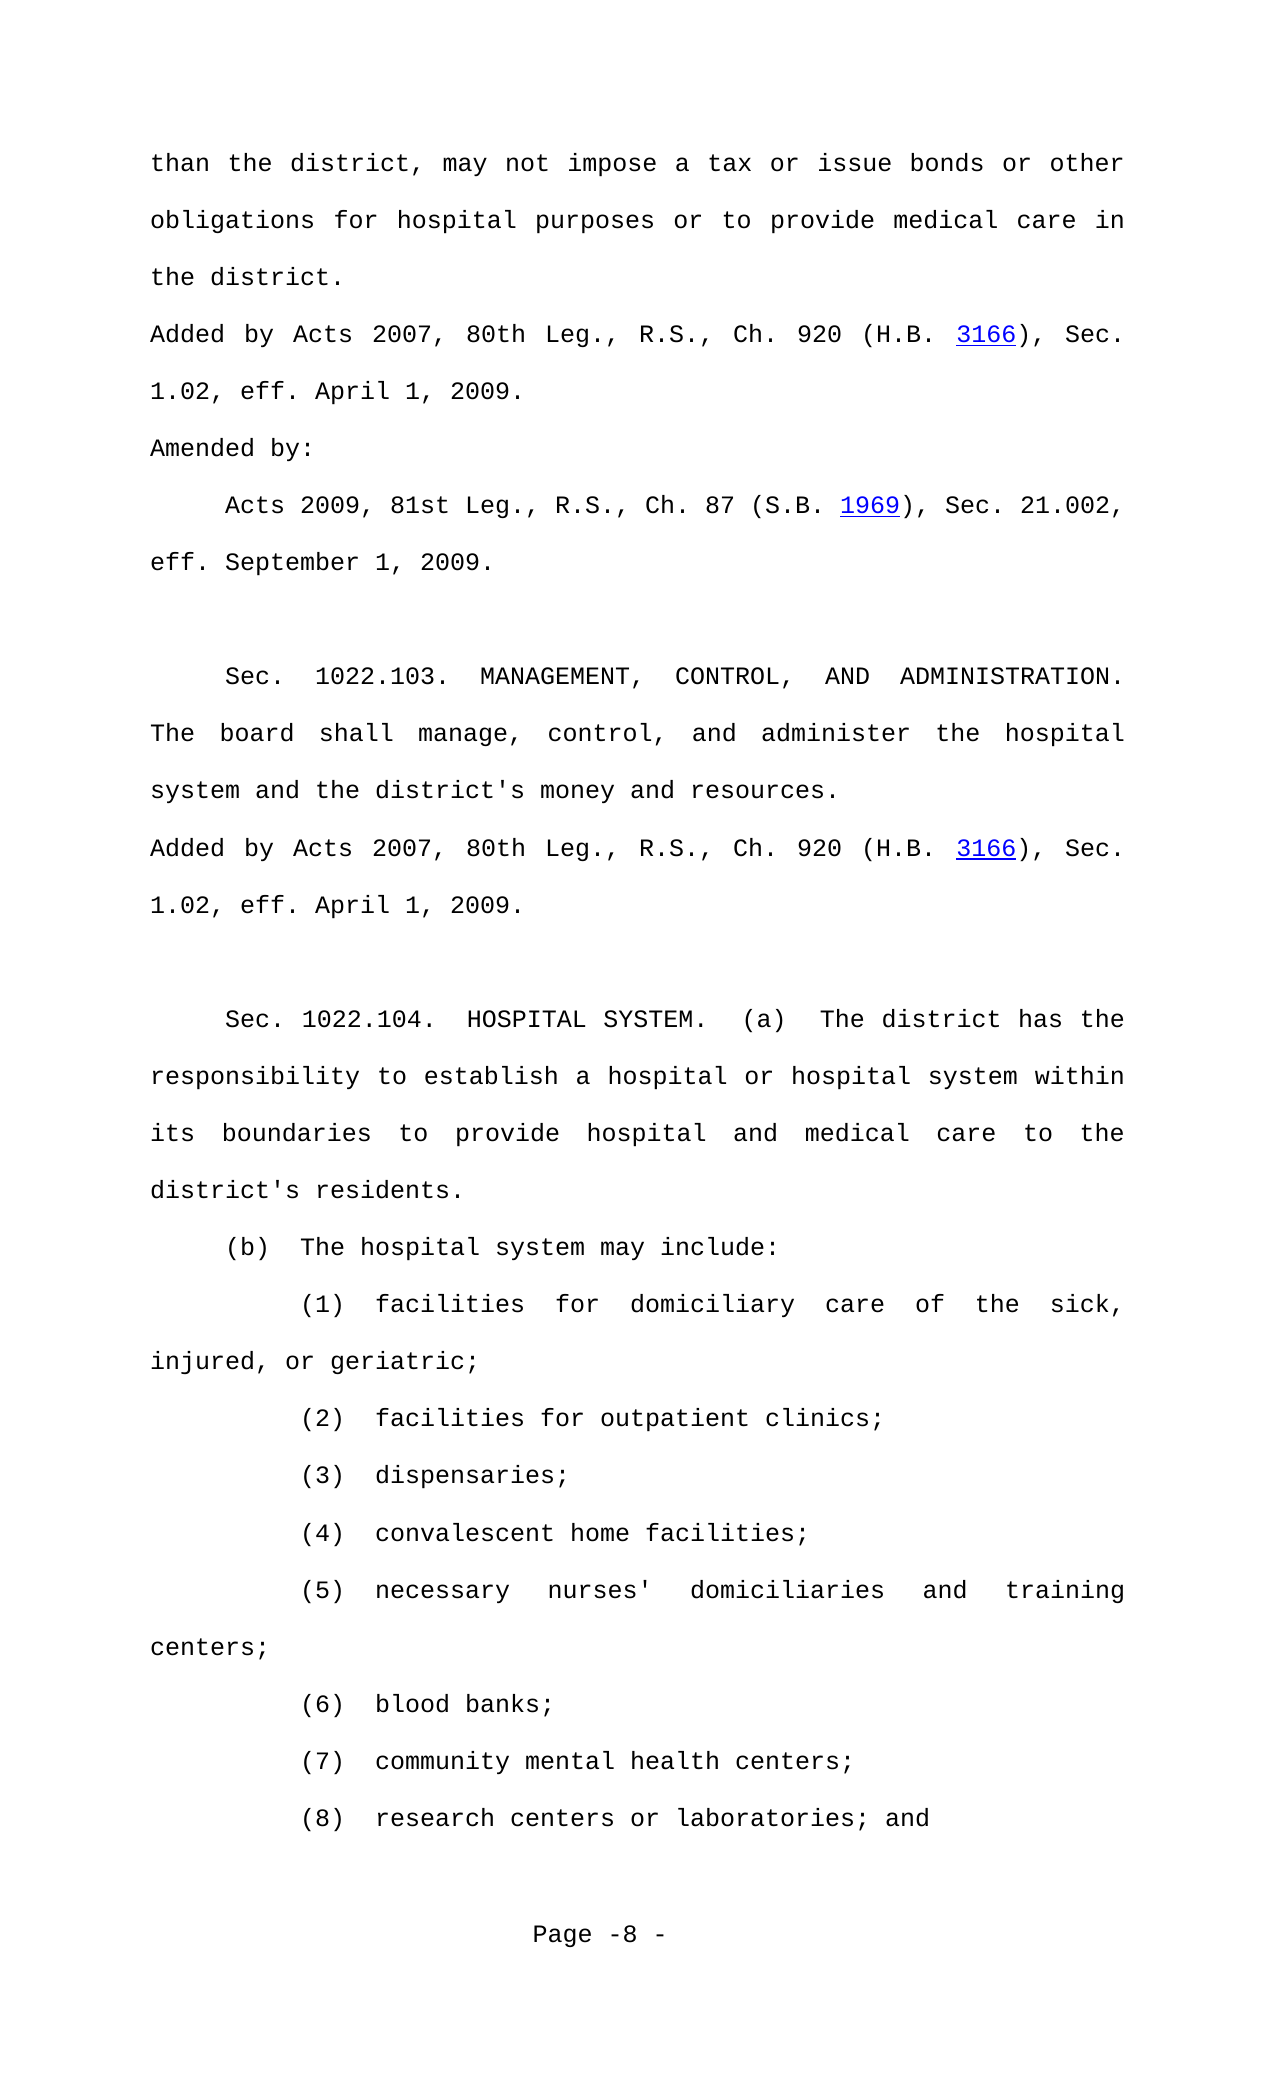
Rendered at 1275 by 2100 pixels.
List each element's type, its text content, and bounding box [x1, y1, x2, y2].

text (3) dispensaries; [150, 1463, 1125, 1491]
text Acts 2009, 81st Leg., R.S., Ch. 87 (S.B. 1969), Sec. 21.002, eff. September 1, 2009. [150, 492, 1125, 578]
text (2) facilities for outpatient clinics; [150, 1406, 1125, 1434]
text (8) research centers or laboratories; and [150, 1805, 1125, 1834]
text Sec. 1022.104. HOSPITAL SYSTEM. (a) The district has the responsibility to establish a hospital or hospital system within its boundaries to provide hospital and medical care to the district's residents. [150, 1006, 1125, 1206]
text Added by Acts 2007, 80th Leg., R.S., Ch. 920 (H.B. 3166), Sec. 1.02, eff. April 1, 2009. [150, 321, 1125, 407]
text (b) The hospital system may include: [150, 1234, 1125, 1263]
text (5) necessary nurses' domiciliaries and training centers; [150, 1577, 1125, 1663]
text Amended by: [150, 435, 1125, 464]
text Sec. 1022.103. MANAGEMENT, CONTROL, AND ADMINISTRATION. The board shall manage, control, and administer the hospital system and the district's money and resources. [150, 664, 1125, 806]
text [150, 150, 1125, 293]
text Added by Acts 2007, 80th Leg., R.S., Ch. 920 (H.B. 3166), Sec. 1.02, eff. April 1, 2009. [150, 835, 1125, 921]
text (4) convalescent home facilities; [150, 1520, 1125, 1548]
text (7) community mental health centers; [150, 1748, 1125, 1777]
text (1) facilities for domiciliary care of the sick, injured, or geriatric; [150, 1292, 1125, 1377]
text (6) blood banks; [150, 1691, 1125, 1720]
